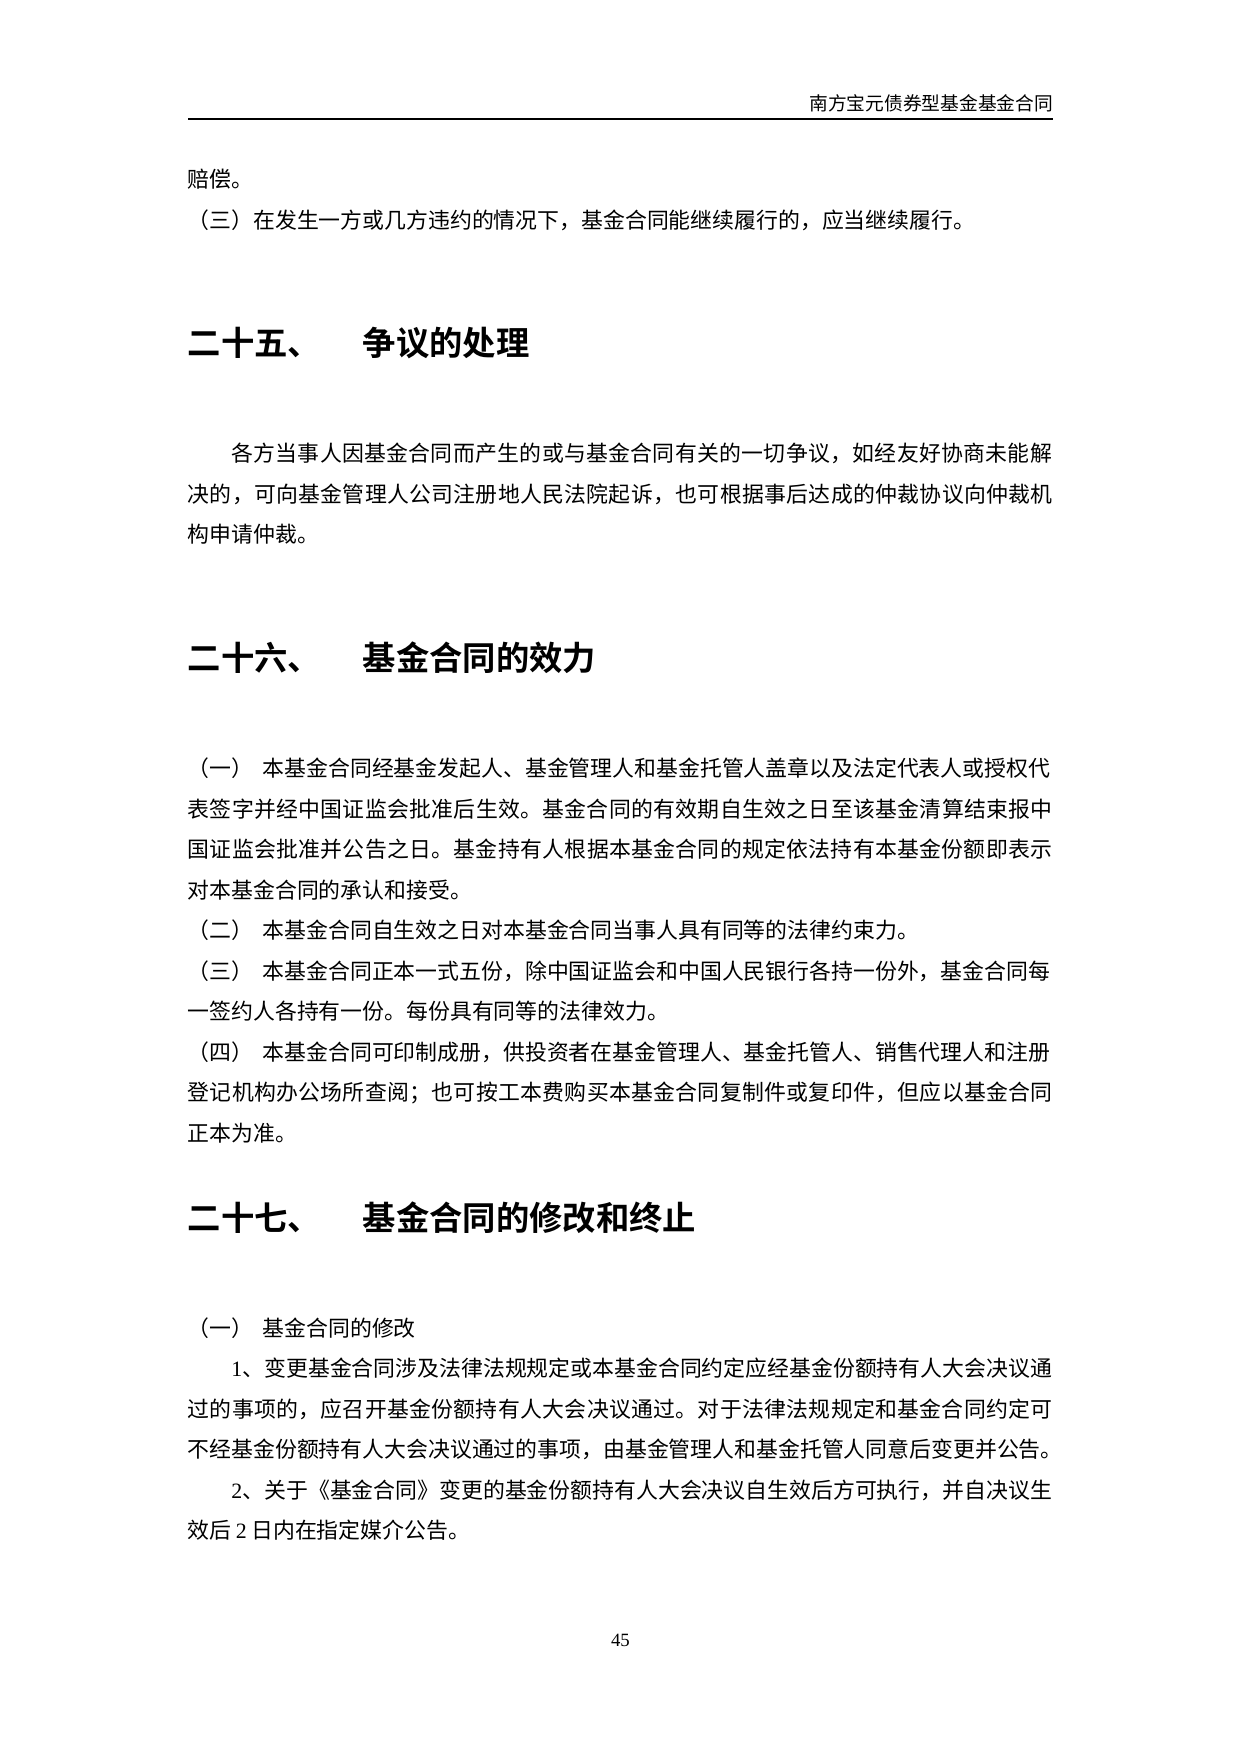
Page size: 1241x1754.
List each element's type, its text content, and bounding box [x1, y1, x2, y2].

list 本基金合同经基金发起人、基金管理人和基金托管人盖章以及法定代表人或授权代表签字并经中国证监会批准后生效。基金合同的有效期自生效之日至该基金清算结束报中国证监会批准并公告之日。基金持有人根据本基金合同的规定依法持有本基金份额即表示对本基金合同的承认和接受。 [187, 751, 1053, 905]
subtitle 基金合同的效力 [187, 623, 1053, 688]
subtitle 争议的处理 [187, 309, 1053, 374]
list 基金合同的修改 [187, 1310, 1053, 1343]
subtitle 基金合同的修改和终止 [187, 1183, 1053, 1248]
text （三）在发生一方或几方违约的情况下，基金合同能继续履行的，应当继续履行。 [187, 202, 1053, 235]
list 本基金合同可印制成册，供投资者在基金管理人、基金托管人、销售代理人和注册登记机构办公场所查阅；也可按工本费购买本基金合同复制件或复印件，但应以基金合同正本为准。 [187, 1034, 1053, 1148]
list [187, 162, 1053, 194]
list 2、关于《基金合同》变更的基金份额持有人大会决议自生效后方可执行，并自决议生效后2日内在指定媒介公告。 [187, 1472, 1053, 1545]
list 本基金合同正本一式五份，除中国证监会和中国人民银行各持一份外，基金合同每一签约人各持有一份。每份具有同等的法律效力。 [187, 953, 1053, 1026]
text 各方当事人因基金合同而产生的或与基金合同有关的一切争议，如经友好协商未能解决的，可向基金管理人公司注册地人民法院起诉，也可根据事后达成的仲裁协议向仲裁机构申请仲裁。 [187, 436, 1053, 549]
list 本基金合同自生效之日对本基金合同当事人具有同等的法律约束力。 [187, 913, 1053, 945]
list 1、变更基金合同涉及法律法规规定或本基金合同约定应经基金份额持有人大会决议通过的事项的，应召开基金份额持有人大会决议通过。对于法律法规规定和基金合同约定可不经基金份额持有人大会决议通过的事项，由基金管理人和基金托管人同意后变更并公告。 [187, 1351, 1053, 1464]
